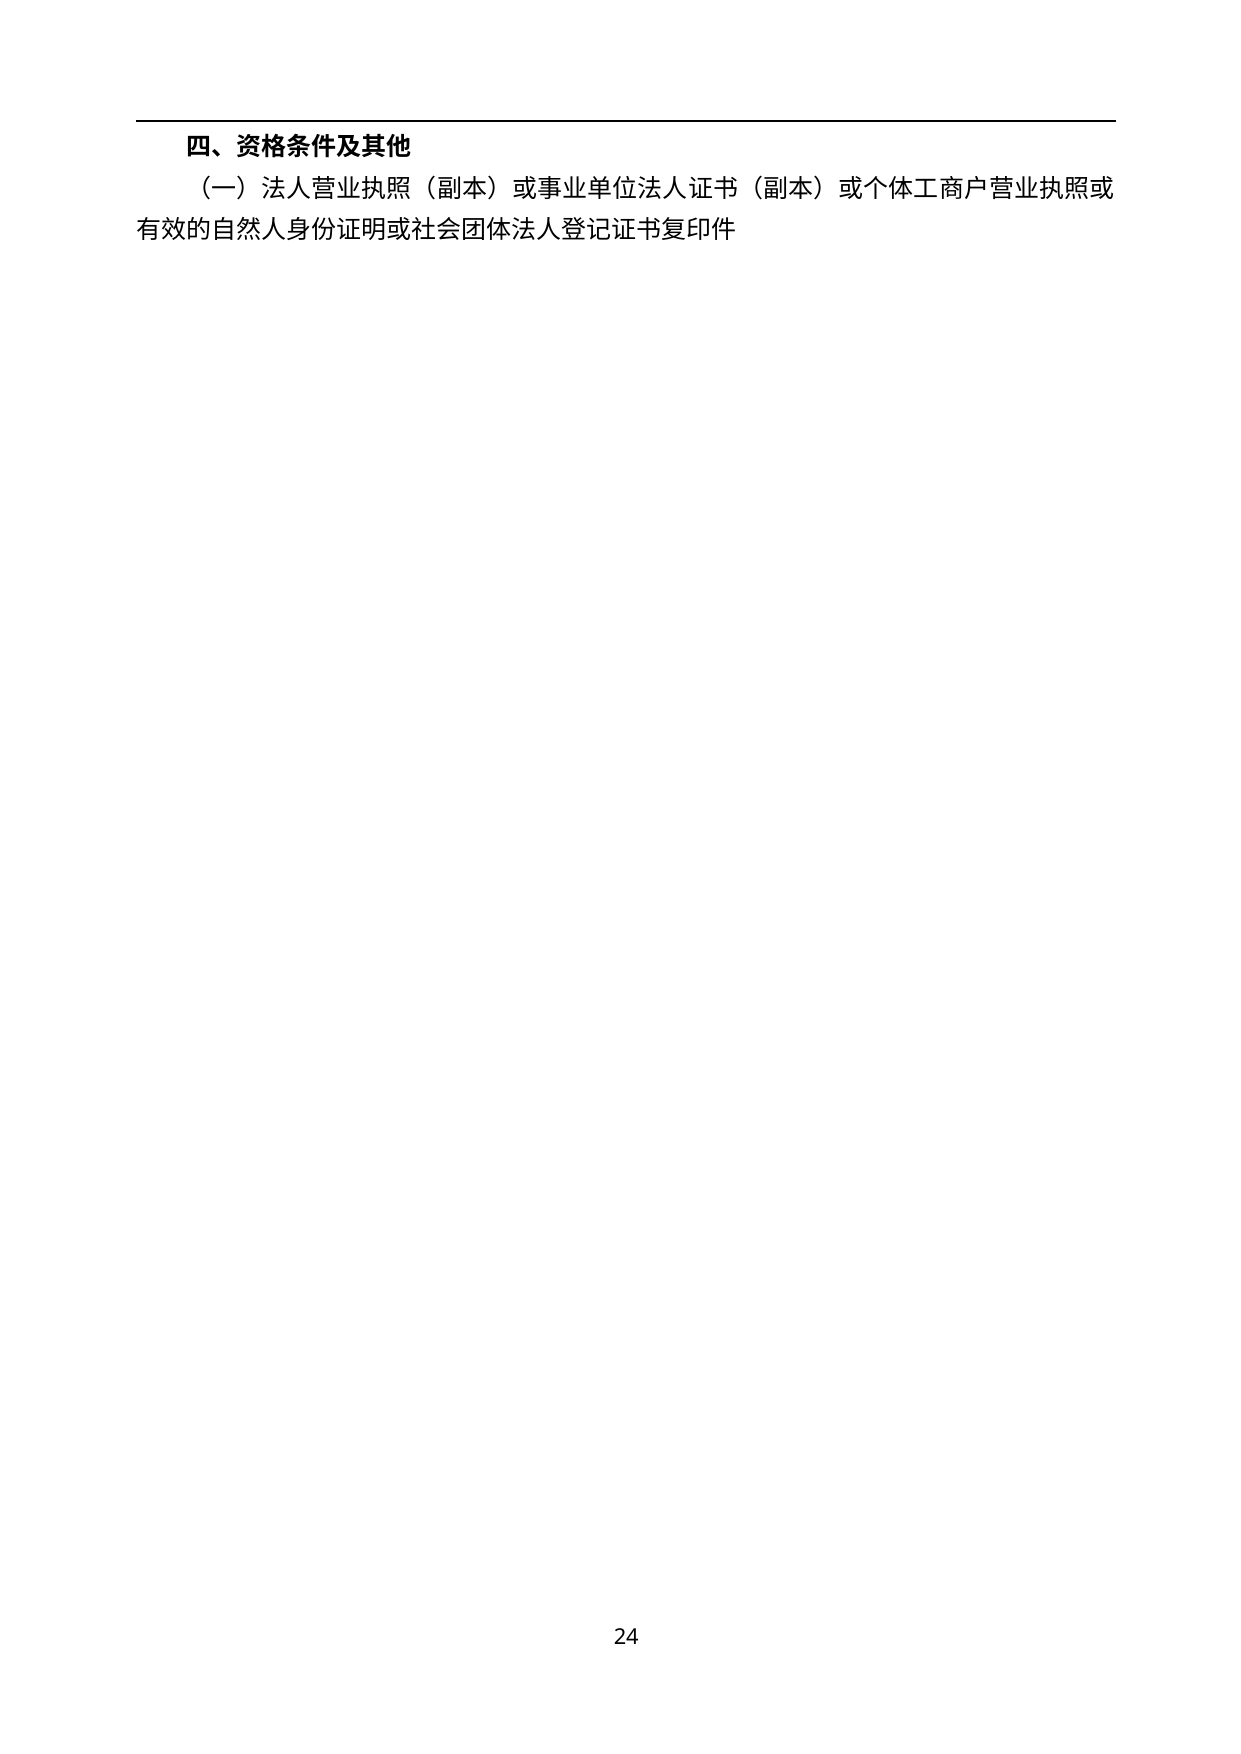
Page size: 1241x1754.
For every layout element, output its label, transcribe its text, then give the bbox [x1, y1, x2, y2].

text （一）法人营业执照（副本）或事业单位法人证书（副本）或个体工商户营业执照或有效的自然人身份证明或社会团体法人登记证书复印件 [136, 164, 1116, 247]
subtitle 四、资格条件及其他 [136, 122, 1116, 164]
